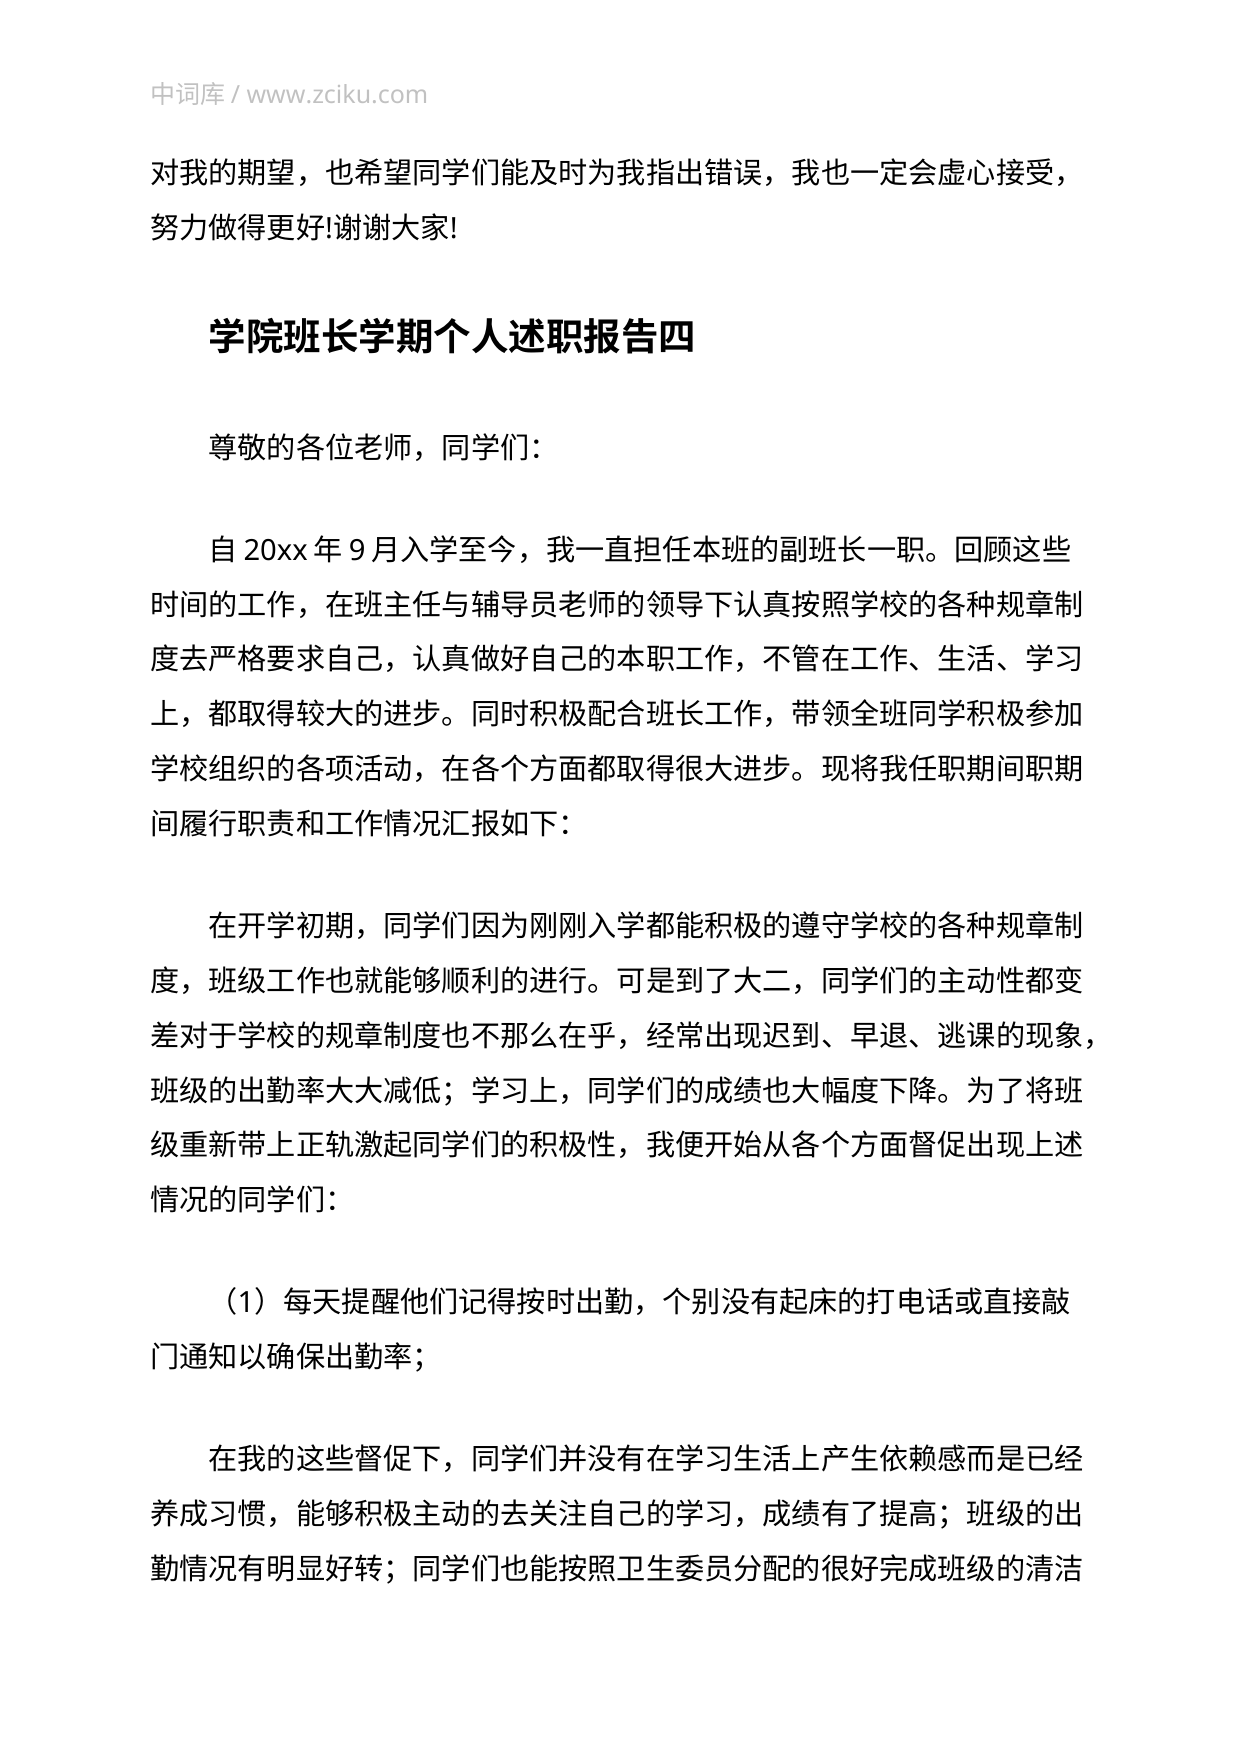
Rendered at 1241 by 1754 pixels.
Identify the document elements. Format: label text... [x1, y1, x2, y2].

text 自20xx年9月入学至今，我一直担任本班的副班长一职。回顾这些时间的工作，在班主任与辅导员老师的领导下认真按照学校的各种规章制度去严格要求自己，认真做好自己的本职工作，不管在工作、生活、学习上，都取得较大的进步。同时积极配合班长工作，带领全班同学积极参加学校组织的各项活动，在各个方面都取得很大进步。现将我任职期间职期间履行职责和工作情况汇报如下： [150, 526, 1090, 843]
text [150, 1435, 1090, 1587]
text 尊敬的各位老师，同学们： [150, 424, 1090, 467]
text 在开学初期，同学们因为刚刚入学都能积极的遵守学校的各种规章制度，班级工作也就能够顺利的进行。可是到了大二，同学们的主动性都变差对于学校的规章制度也不那么在乎，经常出现迟到、早退、逃课的现象，班级的出勤率大大减低；学习上，同学们的成绩也大幅度下降。为了将班级重新带上正轨激起同学们的积极性，我便开始从各个方面督促出现上述情况的同学们： [150, 902, 1090, 1219]
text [150, 150, 1090, 247]
text 学院班长学期个人述职报告四 [150, 307, 1090, 361]
text （1）每天提醒他们记得按时出勤，个别没有起床的打电话或直接敲门通知以确保出勤率； [150, 1279, 1090, 1376]
